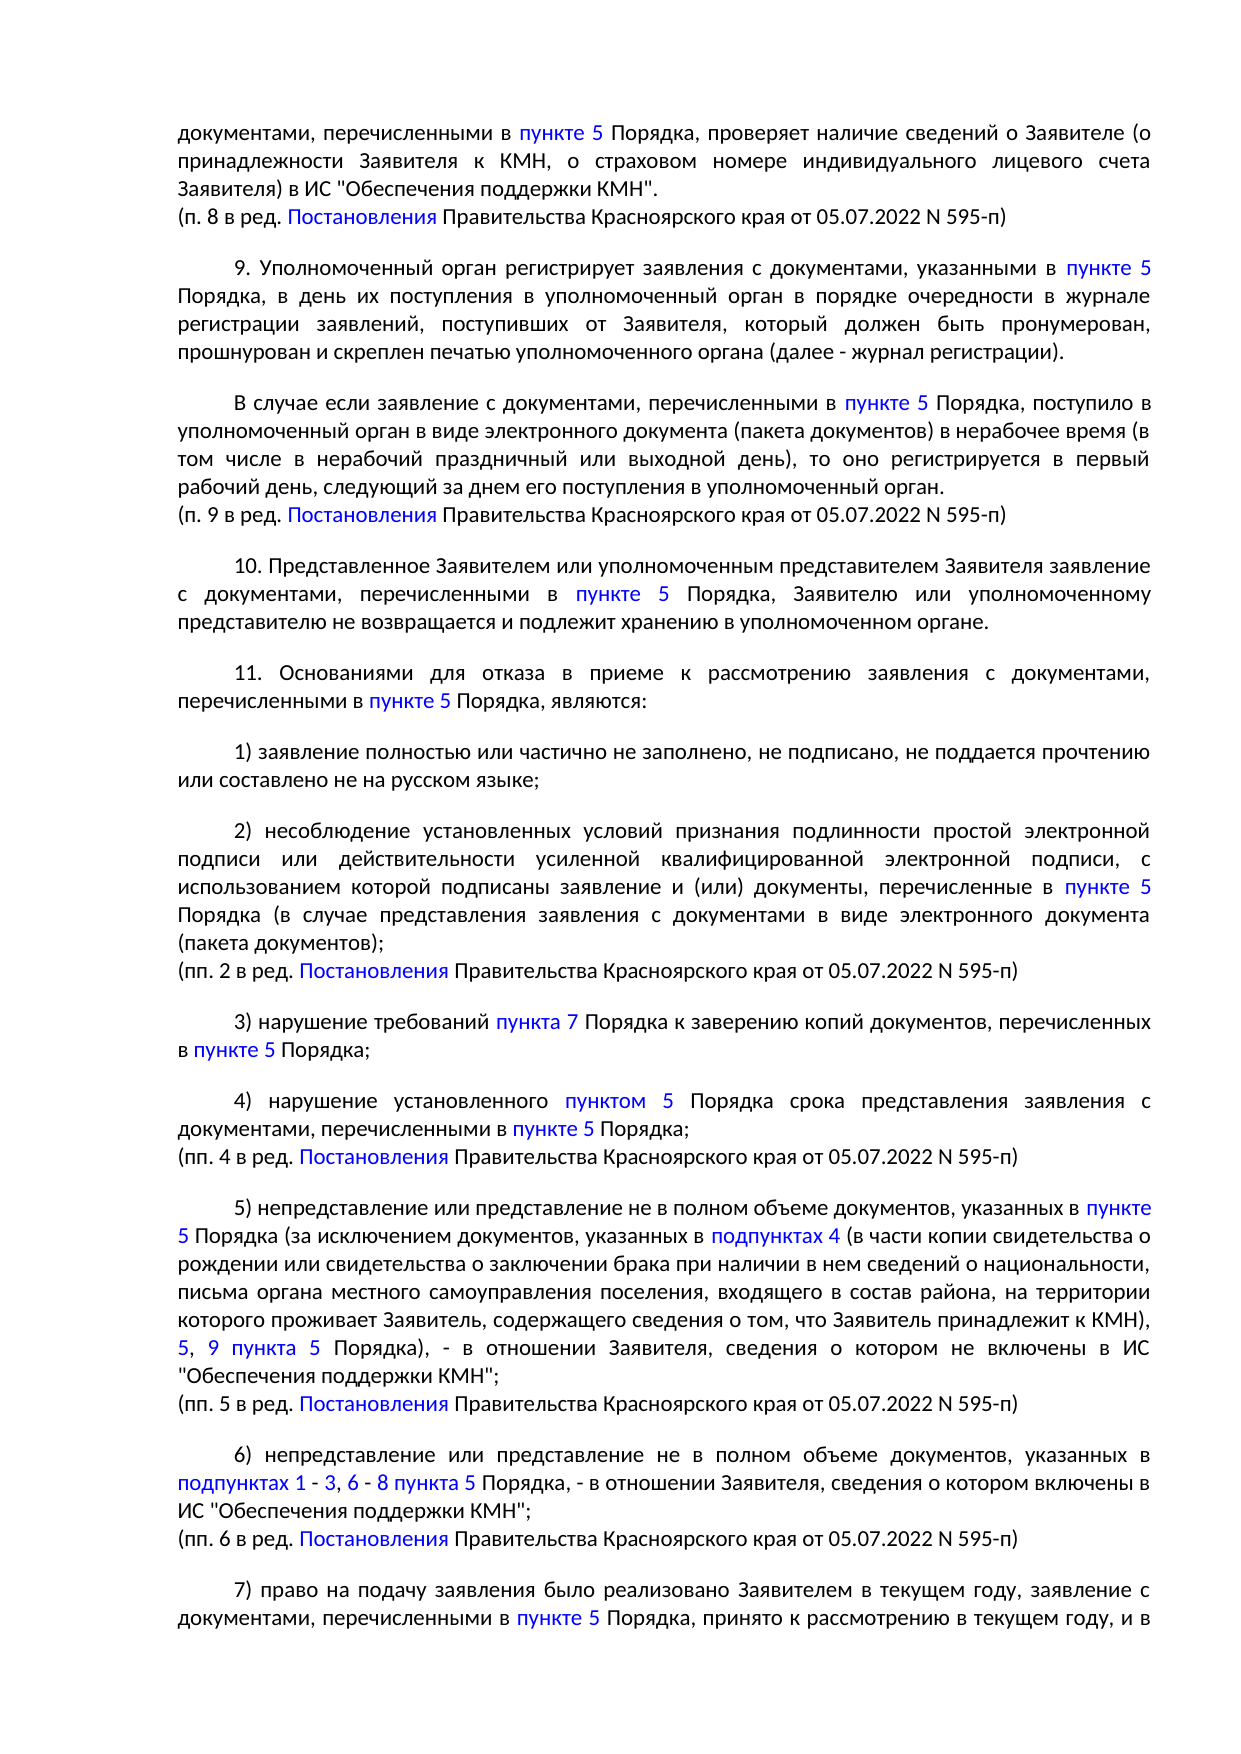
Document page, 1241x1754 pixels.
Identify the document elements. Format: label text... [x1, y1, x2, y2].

text (п. 9 в ред. Постановления Правительства Красноярского края от 05.07.2022 N 595-п) [177, 500, 1152, 528]
text (пп. 2 в ред. Постановления Правительства Красноярского края от 05.07.2022 N 595-п) [177, 956, 1152, 984]
text (пп. 4 в ред. Постановления Правительства Красноярского края от 05.07.2022 N 595-п) [177, 1142, 1152, 1170]
text (пп. 6 в ред. Постановления Правительства Красноярского края от 05.07.2022 N 595-п) [177, 1524, 1152, 1552]
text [177, 1575, 1152, 1631]
text (п. 8 в ред. Постановления Правительства Красноярского края от 05.07.2022 N 595-п) [177, 202, 1152, 230]
text В случае если заявление с документами, перечисленными в пункте 5 Порядка, поступило в уполномоченный орган в виде электронного документа (пакета документов) в нерабочее время (в том числе в нерабочий праздничный или выходной день), то оно регистрируется в первый рабочий день, следующий за днем его поступления в уполномоченный орган. [177, 388, 1152, 500]
text 2) несоблюдение установленных условий признания подлинности простой электронной подписи или действительности усиленной квалифицированной электронной подписи, с использованием которой подписаны заявление и (или) документы, перечисленные в пункте 5 Порядка (в случае представления заявления с документами в виде электронного документа (пакета документов); [177, 816, 1152, 956]
text 9. Уполномоченный орган регистрирует заявления с документами, указанными в пункте 5 Порядка, в день их поступления в уполномоченный орган в порядке очередности в журнале регистрации заявлений, поступивших от Заявителя, который должен быть пронумерован, прошнурован и скреплен печатью уполномоченного органа (далее - журнал регистрации). [177, 253, 1152, 365]
text 3) нарушение требований пункта 7 Порядка к заверению копий документов, перечисленных в пункте 5 Порядка; [177, 1007, 1152, 1063]
text 11. Основаниями для отказа в приеме к рассмотрению заявления с документами, перечисленными в пункте 5 Порядка, являются: [177, 658, 1152, 714]
text 6) непредставление или представление не в полном объеме документов, указанных в подпунктах 1 - 3, 6 - 8 пункта 5 Порядка, - в отношении Заявителя, сведения о котором включены в ИС "Обеспечения поддержки КМН"; [177, 1440, 1152, 1524]
text 5) непредставление или представление не в полном объеме документов, указанных в пункте 5 Порядка (за исключением документов, указанных в подпунктах 4 (в части копии свидетельства о рождении или свидетельства о заключении брака при наличии в нем сведений о национальности, письма органа местного самоуправления поселения, входящего в состав района, на территории которого проживает Заявитель, содержащего сведения о том, что Заявитель принадлежит к КМН), 5, 9 пункта 5 Порядка), - в отношении Заявителя, сведения о котором не включены в ИС "Обеспечения поддержки КМН"; [177, 1193, 1152, 1389]
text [177, 118, 1152, 202]
text (пп. 5 в ред. Постановления Правительства Красноярского края от 05.07.2022 N 595-п) [177, 1389, 1152, 1417]
text 4) нарушение установленного пунктом 5 Порядка срока представления заявления с документами, перечисленными в пункте 5 Порядка; [177, 1086, 1152, 1142]
text 10. Представленное Заявителем или уполномоченным представителем Заявителя заявление с документами, перечисленными в пункте 5 Порядка, Заявителю или уполномоченному представителю не возвращается и подлежит хранению в уполномоченном органе. [177, 551, 1152, 635]
text 1) заявление полностью или частично не заполнено, не подписано, не поддается прочтению или составлено не на русском языке; [177, 737, 1152, 793]
